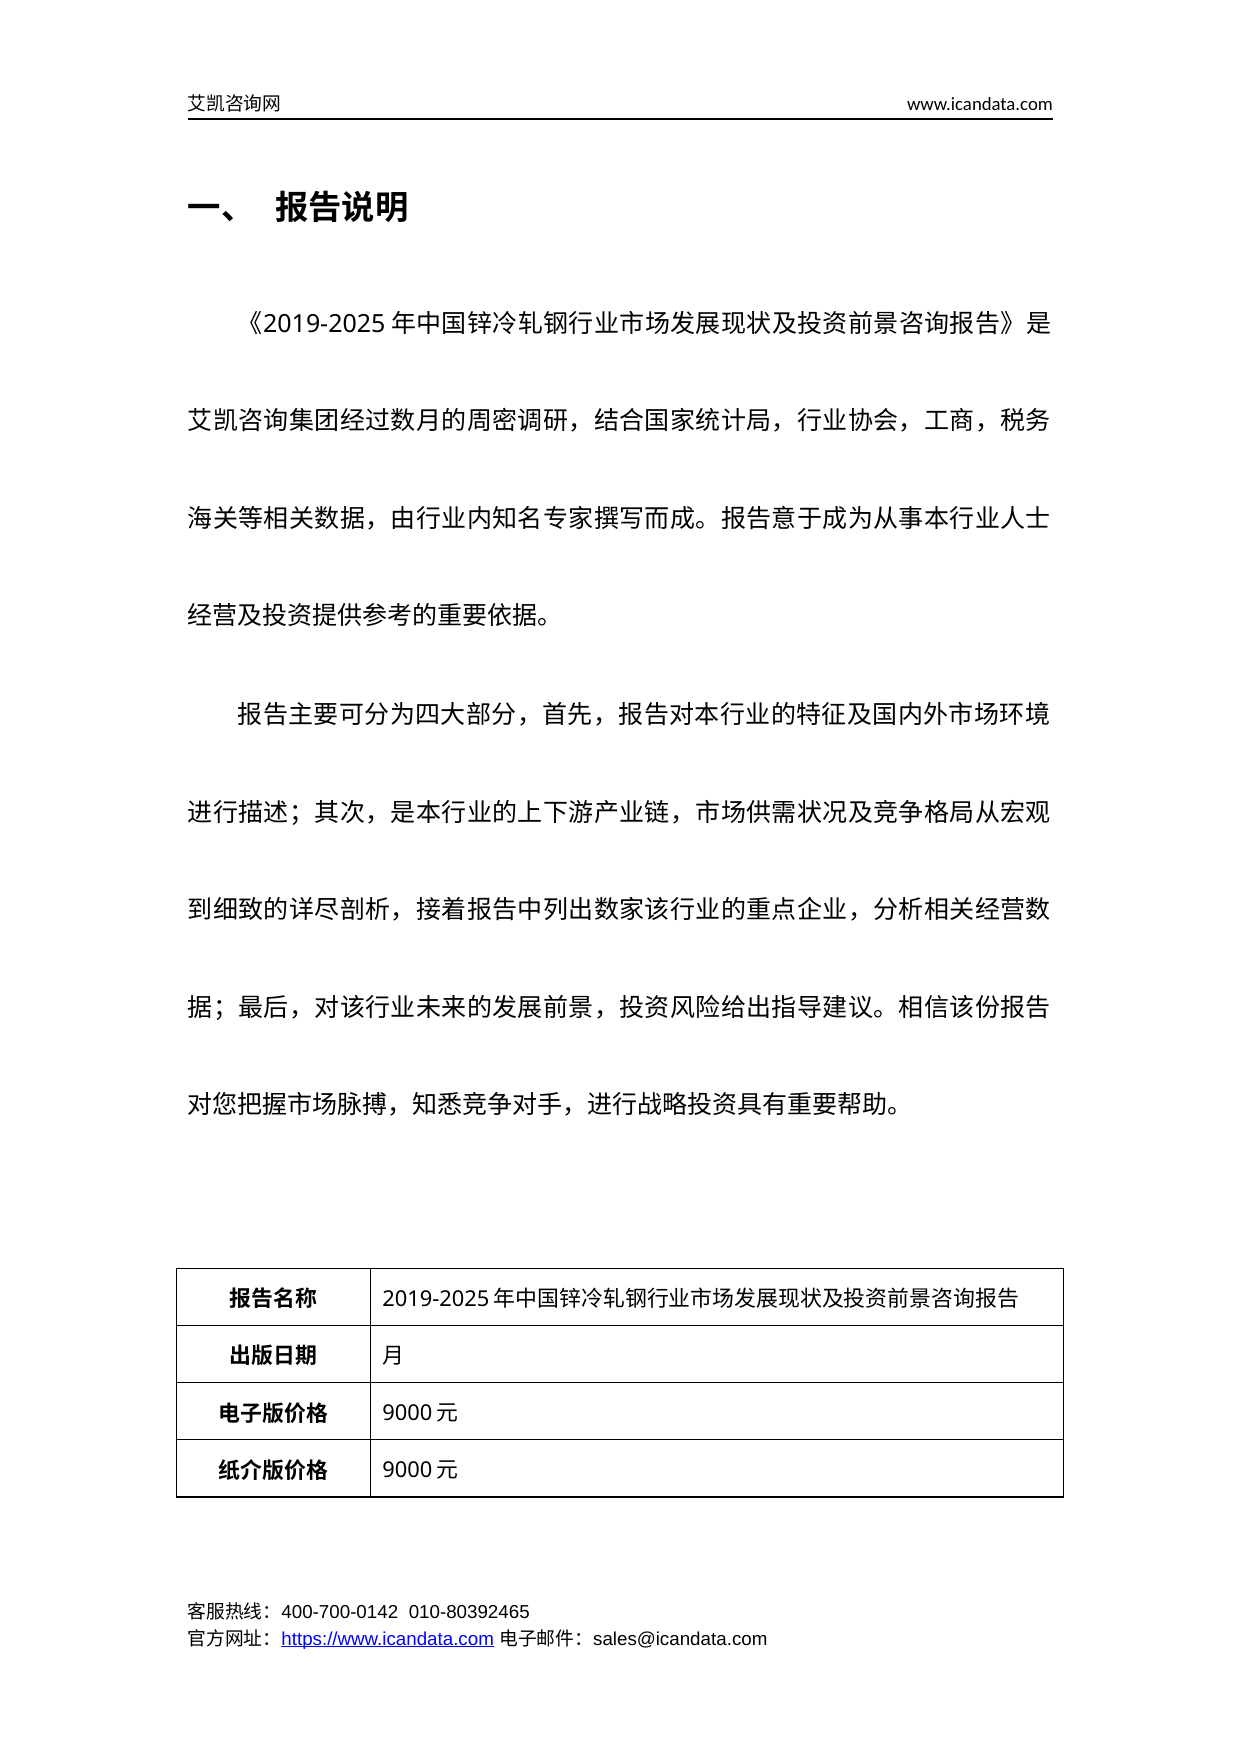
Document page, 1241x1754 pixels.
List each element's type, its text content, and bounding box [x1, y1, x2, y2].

table_cell 9000元 [371, 1383, 1063, 1439]
table_header 报告名称 [177, 1269, 370, 1325]
subtitle 报告说明 [187, 172, 1053, 237]
table_cell 纸介版价格 [177, 1440, 370, 1496]
text 报告主要可分为四大部分，首先，报告对本行业的特征及国内外市场环境进行描述；其次，是本行业的上下游产业链，市场供需状况及竞争格局从宏观到细致的详尽剖析，接着报告中列出数家该行业的重点企业，分析相关经营数据；最后，对该行业未来的发展前景，投资风险给出指导建议。相信该份报告对您把握市场脉搏，知悉竞争对手，进行战略投资具有重要帮助。 [187, 681, 1053, 1136]
table_cell 9000元 [371, 1440, 1063, 1496]
text 《2019-2025年中国锌冷轧钢行业市场发展现状及投资前景咨询报告》是艾凯咨询集团经过数月的周密调研，结合国家统计局，行业协会，工商，税务海关等相关数据，由行业内知名专家撰写而成。报告意于成为从事本行业人士经营及投资提供参考的重要依据。 [187, 289, 1053, 646]
table_cell 出版日期 [177, 1326, 370, 1382]
table_cell 电子版价格 [177, 1383, 370, 1439]
table_cell 月 [371, 1326, 1063, 1382]
table_header 2019-2025年中国锌冷轧钢行业市场发展现状及投资前景咨询报告 [371, 1269, 1063, 1325]
